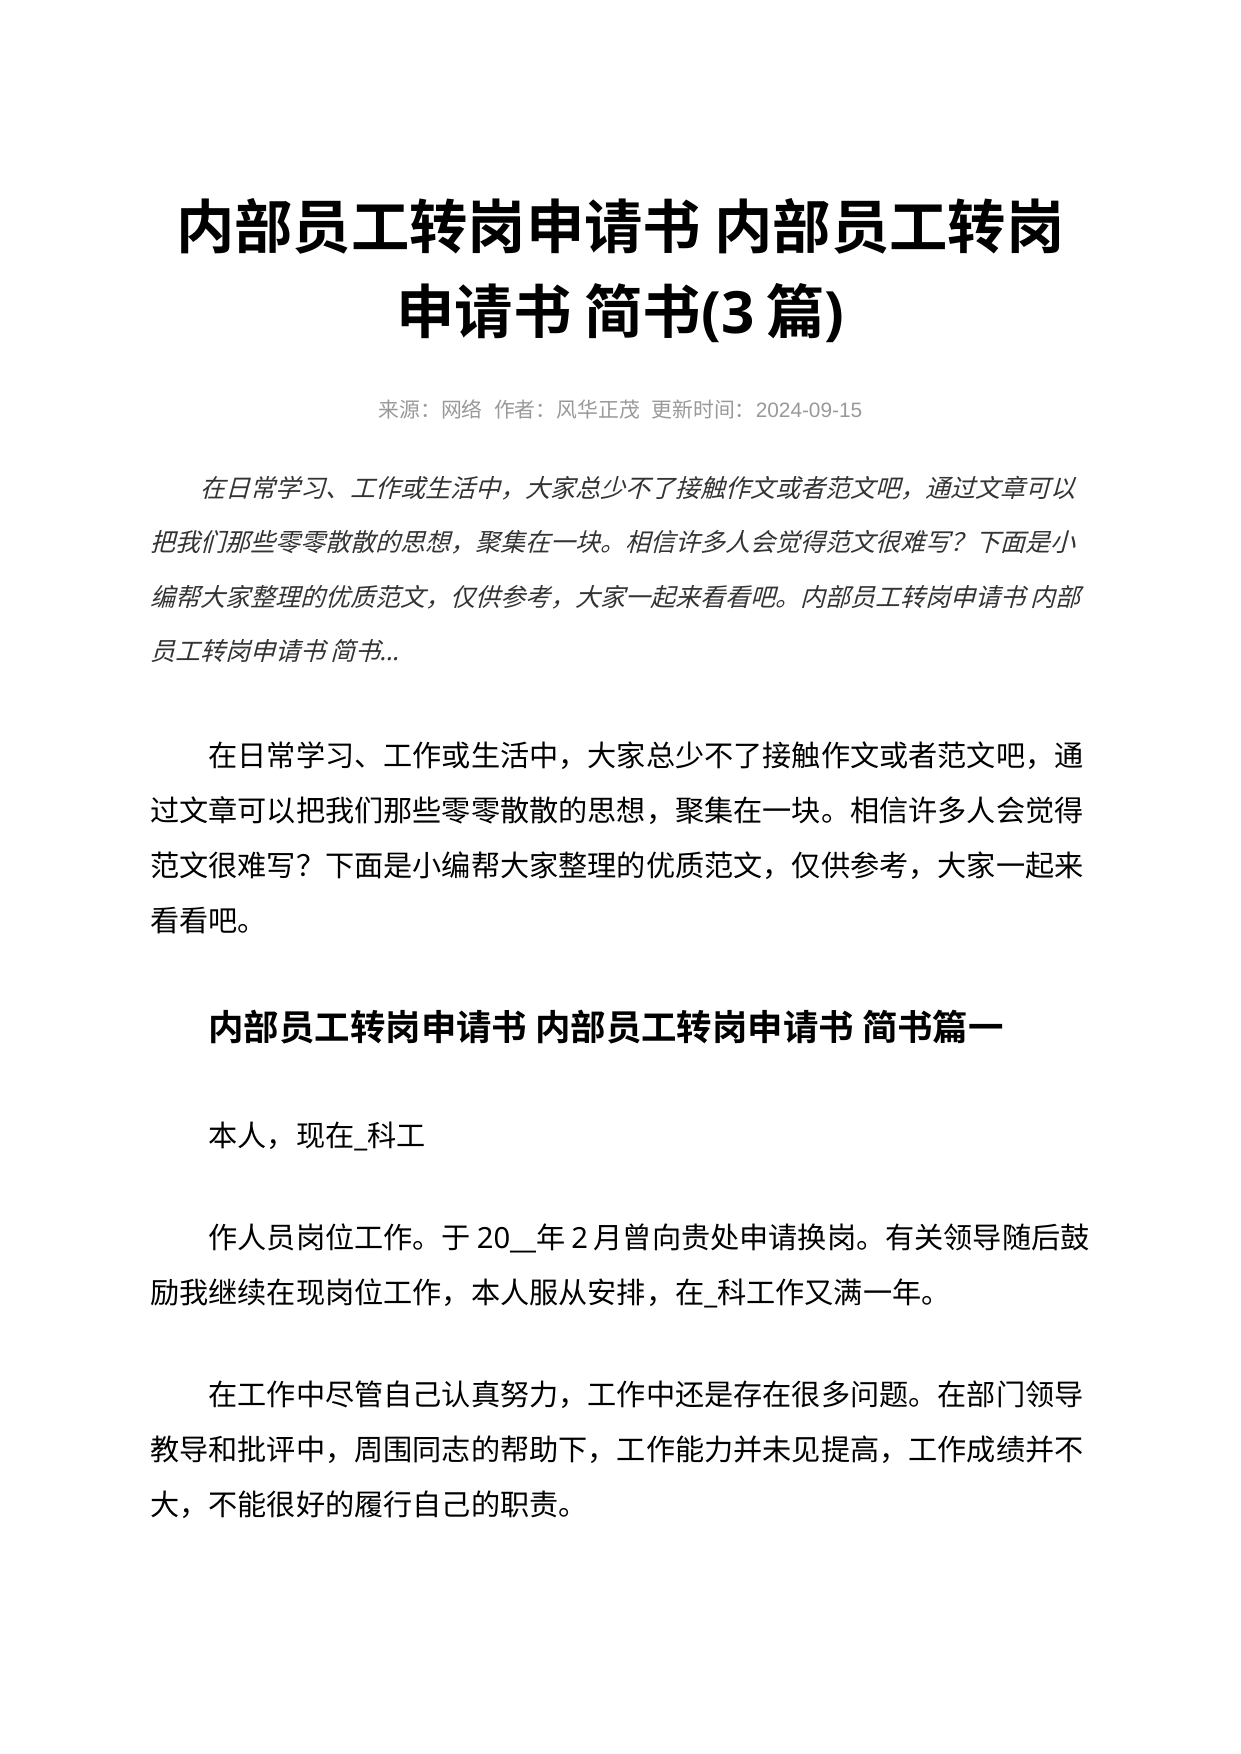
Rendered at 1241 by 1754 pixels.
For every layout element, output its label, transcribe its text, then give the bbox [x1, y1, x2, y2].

text 在工作中尽管自己认真努力，工作中还是存在很多问题。在部门领导教导和批评中，周围同志的帮助下，工作能力并未见提高，工作成绩并不大，不能很好的履行自己的职责。 [150, 1371, 1090, 1523]
text 来源：网络 作者：风华正茂 更新时间：2024-09-15 [150, 397, 1090, 421]
text 本人，现在_科工 [150, 1112, 1090, 1155]
text 在日常学习、工作或生活中，大家总少不了接触作文或者范文吧，通过文章可以把我们那些零零散散的思想，聚集在一块。相信许多人会觉得范文很难写？下面是小编帮大家整理的优质范文，仅供参考，大家一起来看看吧。内部员工转岗申请书 内部员工转岗申请书 简书... [150, 468, 1090, 668]
subtitle 内部员工转岗申请书 内部员工转岗申请书 简书(3篇) [150, 181, 1090, 351]
text 在日常学习、工作或生活中，大家总少不了接触作文或者范文吧，通过文章可以把我们那些零零散散的思想，聚集在一块。相信许多人会觉得范文很难写？下面是小编帮大家整理的优质范文，仅供参考，大家一起来看看吧。 [150, 733, 1090, 939]
text 作人员岗位工作。于20__年2月曾向贵处申请换岗。有关领导随后鼓励我继续在现岗位工作，本人服从安排，在_科工作又满一年。 [150, 1214, 1090, 1312]
text 内部员工转岗申请书 内部员工转岗申请书 简书篇一 [150, 999, 1090, 1050]
